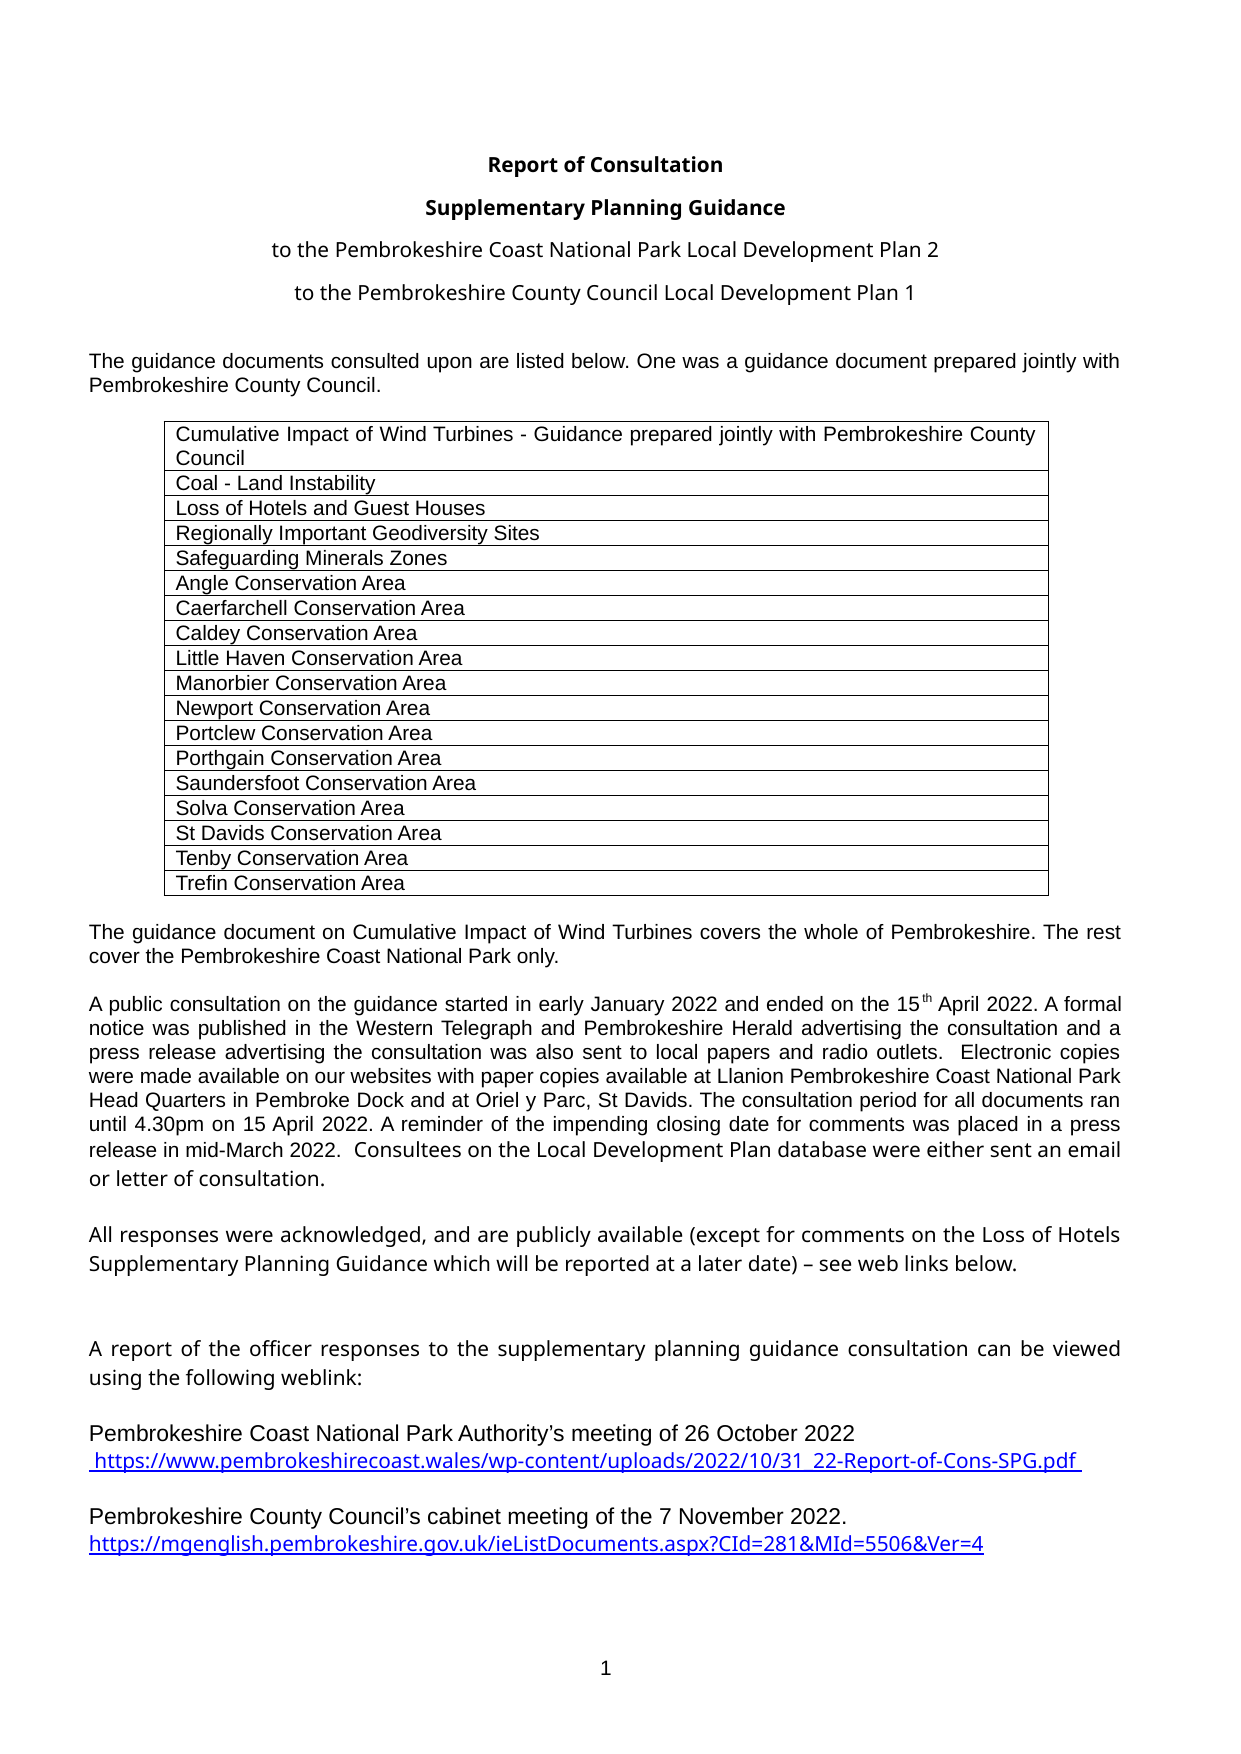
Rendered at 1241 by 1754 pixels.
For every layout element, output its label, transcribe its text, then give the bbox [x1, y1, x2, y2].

table_cell Tenby Conservation Area [165, 846, 1048, 870]
table_cell Saundersfoot Conservation Area [165, 771, 1048, 795]
text to the Pembrokeshire County Council Local Development Plan 1 [89, 278, 1122, 306]
text https://www.pembrokeshirecoast.wales/wp-content/uploads/2022/10/31_22-Report-of-Cons-SPG.pdf [89, 1446, 1122, 1474]
table_cell Porthgain Conservation Area [165, 746, 1048, 770]
table_cell Regionally Important Geodiversity Sites [165, 521, 1048, 545]
table_cell Angle Conservation Area [165, 571, 1048, 595]
table_cell Loss of Hotels and Guest Houses [165, 496, 1048, 520]
table_cell Little Haven Conservation Area [165, 646, 1048, 670]
text Pembrokeshire Coast National Park Authority’s meeting of 26 October 2022 [89, 1420, 1122, 1446]
table_header Cumulative Impact of Wind Turbines - Guidance prepared jointly with Pembrokeshire County Council [165, 422, 1048, 470]
text Pembrokeshire County Council’s cabinet meeting of the 7 November 2022. [89, 1503, 1122, 1529]
text All responses were acknowledged, and are publicly available (except for comments on the Loss of Hotels Supplementary Planning Guidance which will be reported at a later date) – see web links below. [89, 1221, 1122, 1277]
table_cell Solva Conservation Area [165, 796, 1048, 820]
text A public consultation on the guidance started in early January 2022 and ended on the 15th April 2022. A formal notice was published in the Western Telegraph and Pembrokeshire Herald advertising the consultation and a press release advertising the consultation was also sent to local papers and radio outlets. Electronic copies were made available on our websites with paper copies available at Llanion Pembrokeshire Coast National Park Head Quarters in Pembroke Dock and at Oriel y Parc, St Davids. The consultation period for all documents ran until 4.30pm on 15 April 2022. A reminder of the impending closing date for comments was placed in a press release in mid-March 2022. Consultees on the Local Development Plan database were either sent an email or letter of consultation. [89, 992, 1122, 1192]
text The guidance documents consulted upon are listed below. One was a guidance document prepared jointly with Pembrokeshire County Council. [89, 349, 1122, 397]
table_cell Trefin Conservation Area [165, 871, 1048, 895]
table_cell Newport Conservation Area [165, 696, 1048, 720]
text A report of the officer responses to the supplementary planning guidance consultation can be viewed using the following weblink: [89, 1334, 1122, 1391]
text https://mgenglish.pembrokeshire.gov.uk/ieListDocuments.aspx?CId=281&MId=5506&Ver=4 [89, 1529, 1122, 1558]
text to the Pembrokeshire Coast National Park Local Development Plan 2 [89, 235, 1122, 264]
table_cell Caldey Conservation Area [165, 621, 1048, 645]
table_cell Portclew Conservation Area [165, 721, 1048, 745]
table_cell St Davids Conservation Area [165, 821, 1048, 845]
text Supplementary Planning Guidance [89, 193, 1122, 221]
text Report of Consultation [89, 150, 1122, 178]
table_cell Manorbier Conservation Area [165, 671, 1048, 695]
table_cell Caerfarchell Conservation Area [165, 596, 1048, 620]
table_cell Coal - Land Instability [165, 471, 1048, 495]
table_cell Safeguarding Minerals Zones [165, 546, 1048, 570]
text The guidance document on Cumulative Impact of Wind Turbines covers the whole of Pembrokeshire. The rest cover the Pembrokeshire Coast National Park only. [89, 920, 1122, 968]
